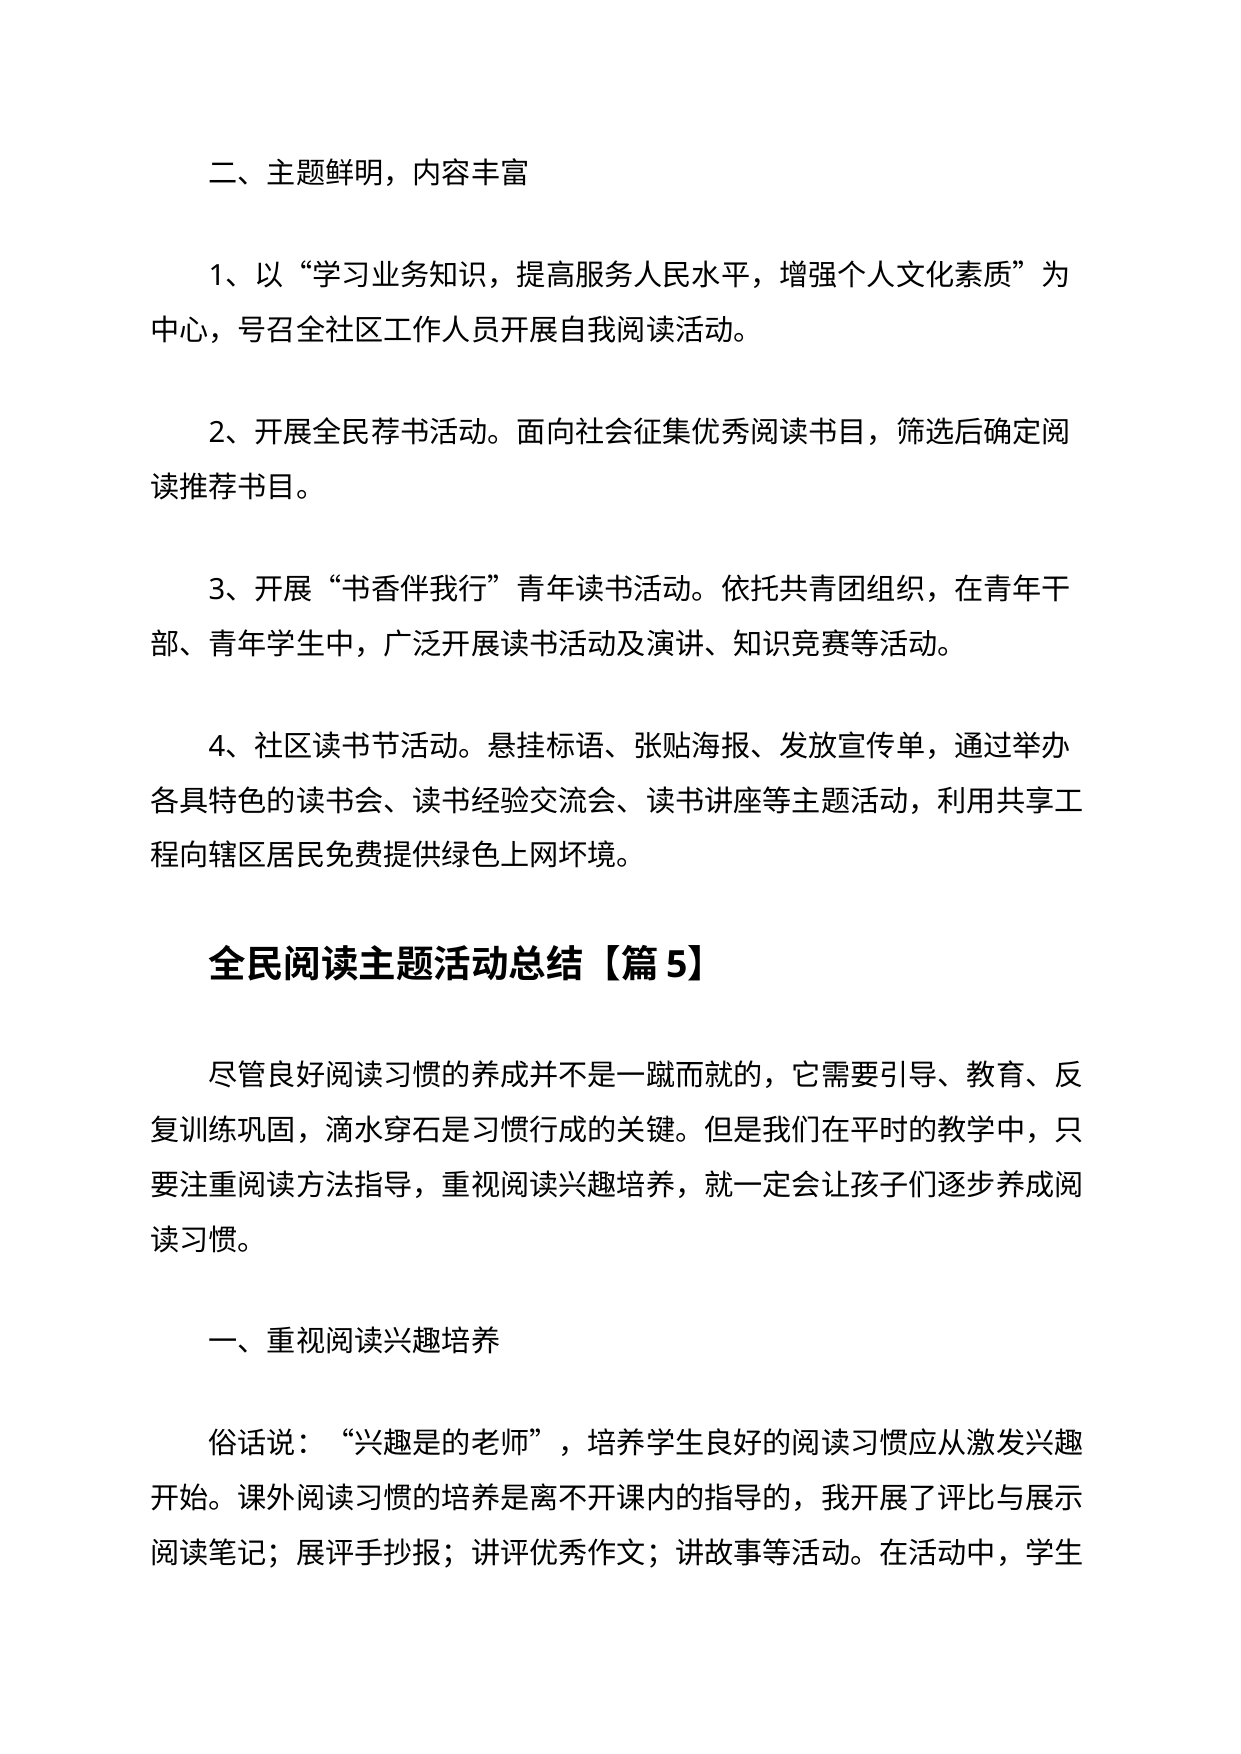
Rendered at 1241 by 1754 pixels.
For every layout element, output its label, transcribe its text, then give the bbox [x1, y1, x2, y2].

text 尽管良好阅读习惯的养成并不是一蹴而就的，它需要引导、教育、反复训练巩固，滴水穿石是习惯行成的关键。但是我们在平时的教学中，只要注重阅读方法指导，重视阅读兴趣培养，就一定会让孩子们逐步养成阅读习惯。 [150, 1051, 1090, 1258]
text 1、以“学习业务知识，提高服务人民水平，增强个人文化素质”为中心，号召全社区工作人员开展自我阅读活动。 [150, 252, 1090, 349]
text 一、重视阅读兴趣培养 [150, 1318, 1090, 1360]
text 全民阅读主题活动总结【篇5】 [150, 934, 1090, 988]
text 4、社区读书节活动。悬挂标语、张贴海报、发放宣传单，通过举办各具特色的读书会、读书经验交流会、读书讲座等主题活动，利用共享工程向辖区居民免费提供绿色上网坏境。 [150, 722, 1090, 874]
text 二、主题鲜明，内容丰富 [150, 150, 1090, 192]
text 3、开展“书香伴我行”青年读书活动。依托共青团组织，在青年干部、青年学生中，广泛开展读书活动及演讲、知识竞赛等活动。 [150, 565, 1090, 663]
text 2、开展全民荐书活动。面向社会征集优秀阅读书目，筛选后确定阅读推荐书目。 [150, 408, 1090, 506]
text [150, 1419, 1090, 1572]
